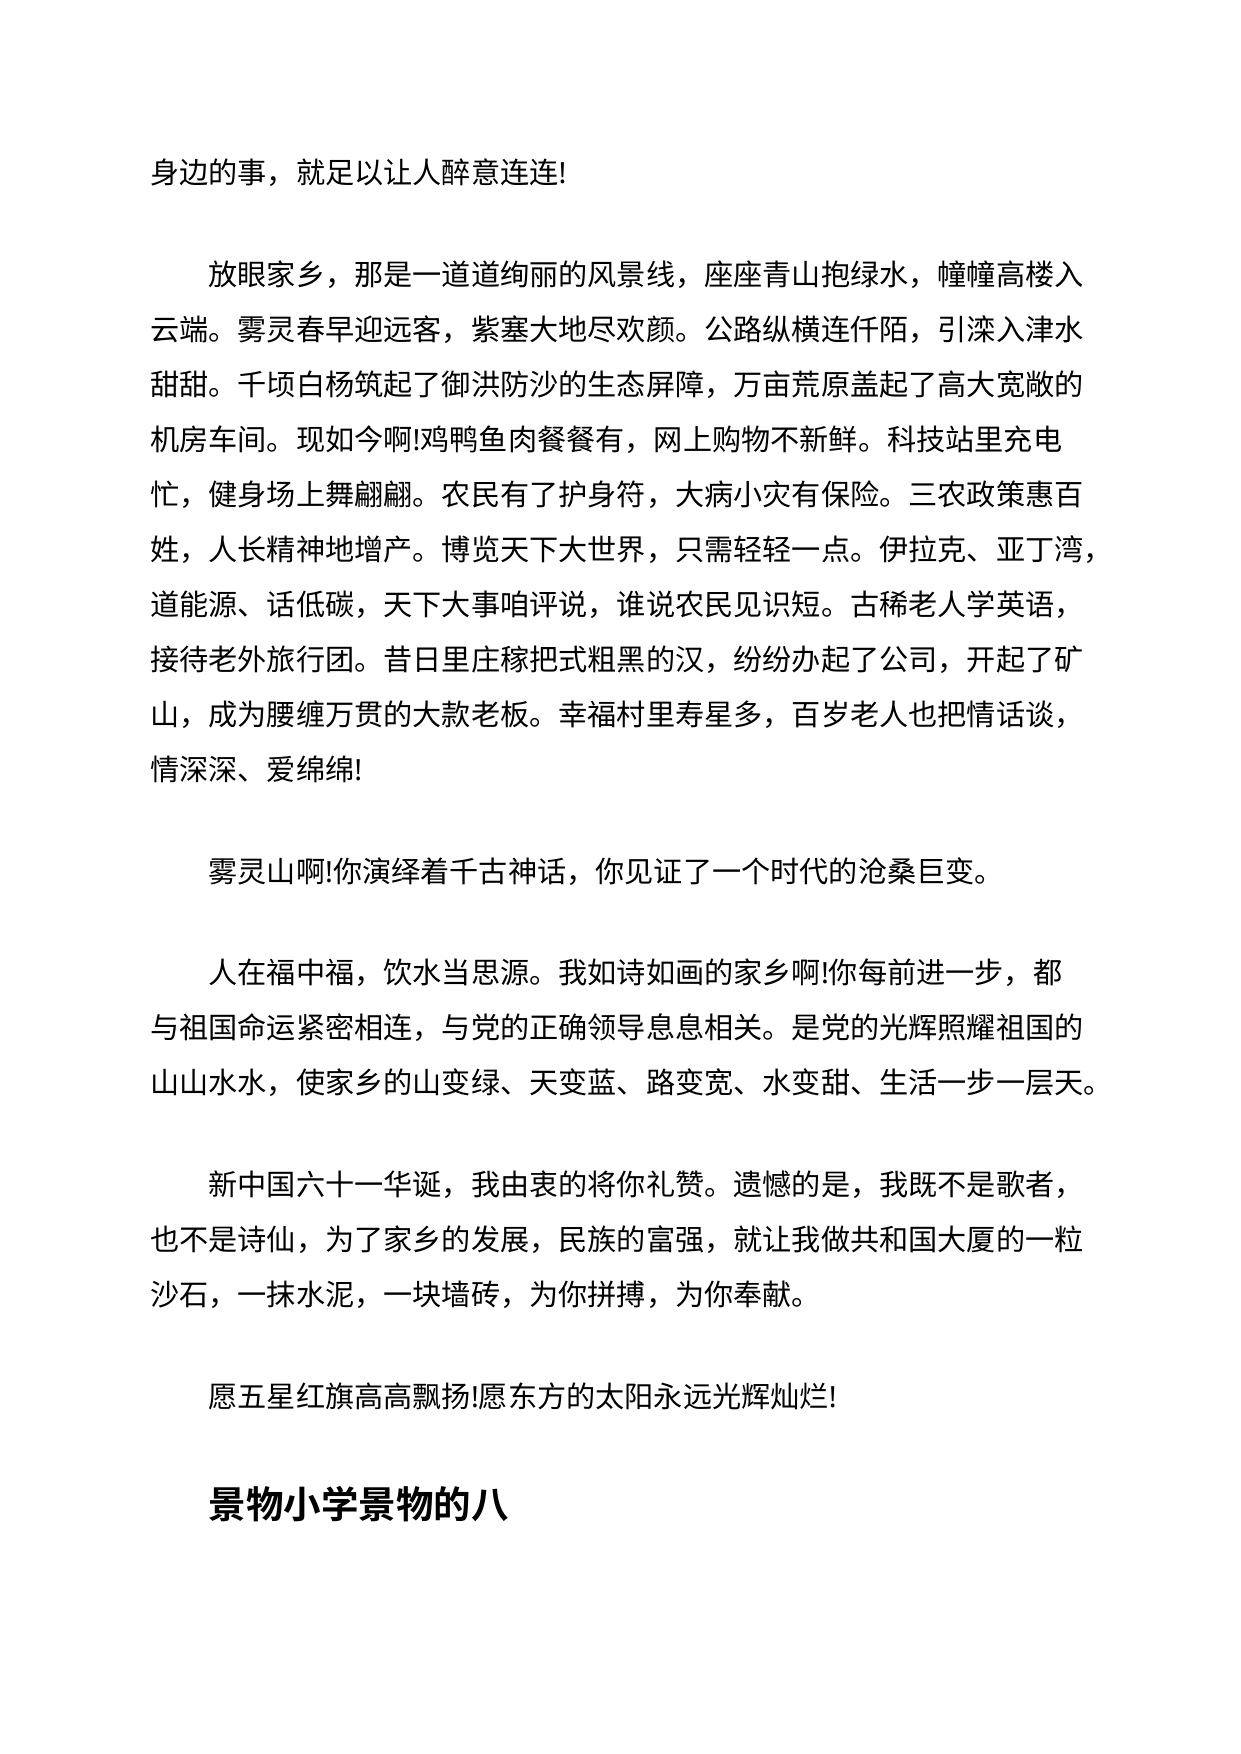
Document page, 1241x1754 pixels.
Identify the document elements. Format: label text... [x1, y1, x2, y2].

text 放眼家乡，那是一道道绚丽的风景线，座座青山抱绿水，幢幢高楼入云端。雾灵春早迎远客，紫塞大地尽欢颜。公路纵横连仟陌，引滦入津水甜甜。千顷白杨筑起了御洪防沙的生态屏障，万亩荒原盖起了高大宽敞的机房车间。现如今啊!鸡鸭鱼肉餐餐有，网上购物不新鲜。科技站里充电忙，健身场上舞翩翩。农民有了护身符，大病小灾有保险。三农政策惠百姓，人长精神地增产。博览天下大世界，只需轻轻一点。伊拉克、亚丁湾，道能源、话低碳，天下大事咱评说，谁说农民见识短。古稀老人学英语，接待老外旅行团。昔日里庄稼把式粗黑的汉，纷纷办起了公司，开起了矿山，成为腰缠万贯的大款老板。幸福村里寿星多，百岁老人也把情话谈，情深深、爱绵绵! [150, 252, 1090, 788]
text 雾灵山啊!你演绎着千古神话，你见证了一个时代的沧桑巨变。 [150, 848, 1090, 891]
text 景物小学景物的八 [150, 1475, 1090, 1529]
text 愿五星红旗高高飘扬!愿东方的太阳永远光辉灿烂! [150, 1373, 1090, 1416]
text 新中国六十一华诞，我由衷的将你礼赞。遗憾的是，我既不是歌者，也不是诗仙，为了家乡的发展，民族的富强，就让我做共和国大厦的一粒沙石，一抹水泥，一块墙砖，为你拼搏，为你奉献。 [150, 1162, 1090, 1314]
text 人在福中福，饮水当思源。我如诗如画的家乡啊!你每前进一步，都与祖国命运紧密相连，与党的正确领导息息相关。是党的光辉照耀祖国的山山水水，使家乡的山变绿、天变蓝、路变宽、水变甜、生活一步一层天。 [150, 950, 1090, 1102]
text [150, 150, 1090, 192]
